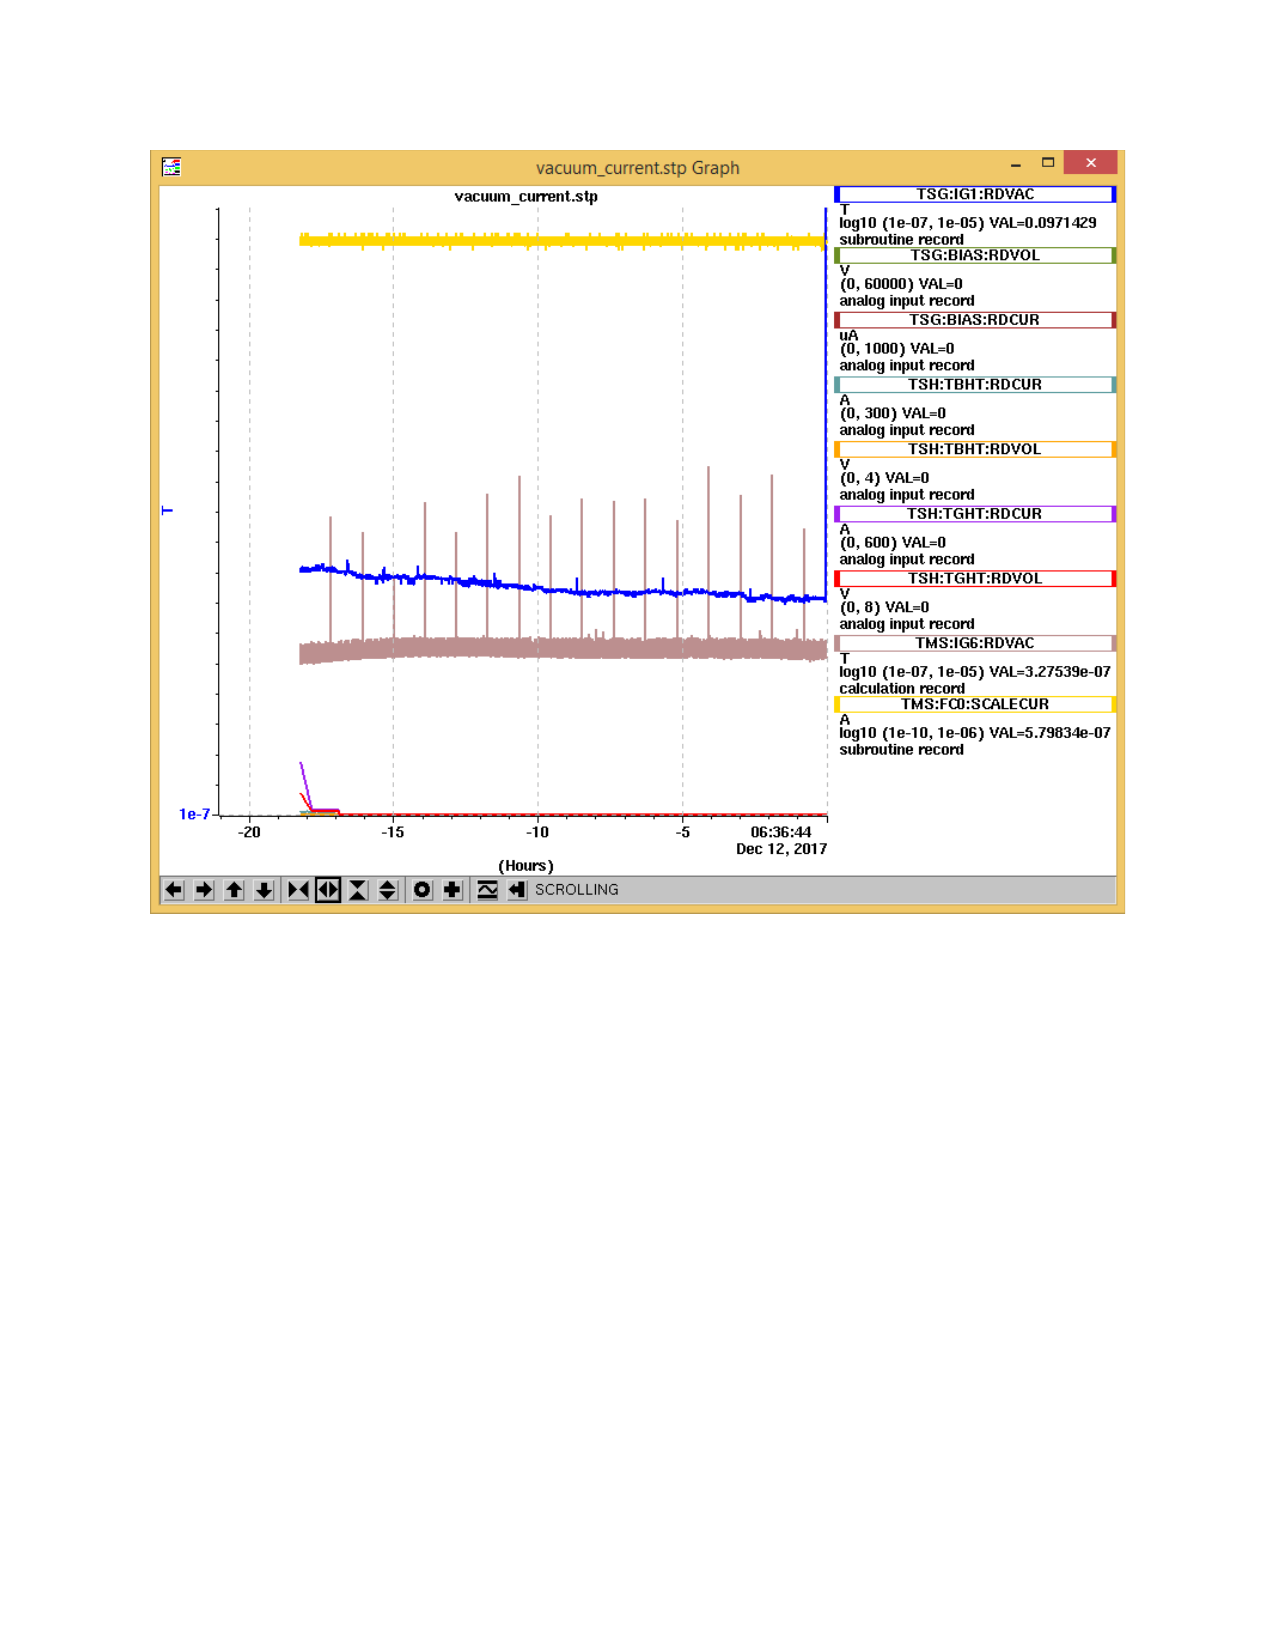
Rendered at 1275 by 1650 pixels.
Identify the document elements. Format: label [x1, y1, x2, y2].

picture [150, 150, 1125, 914]
